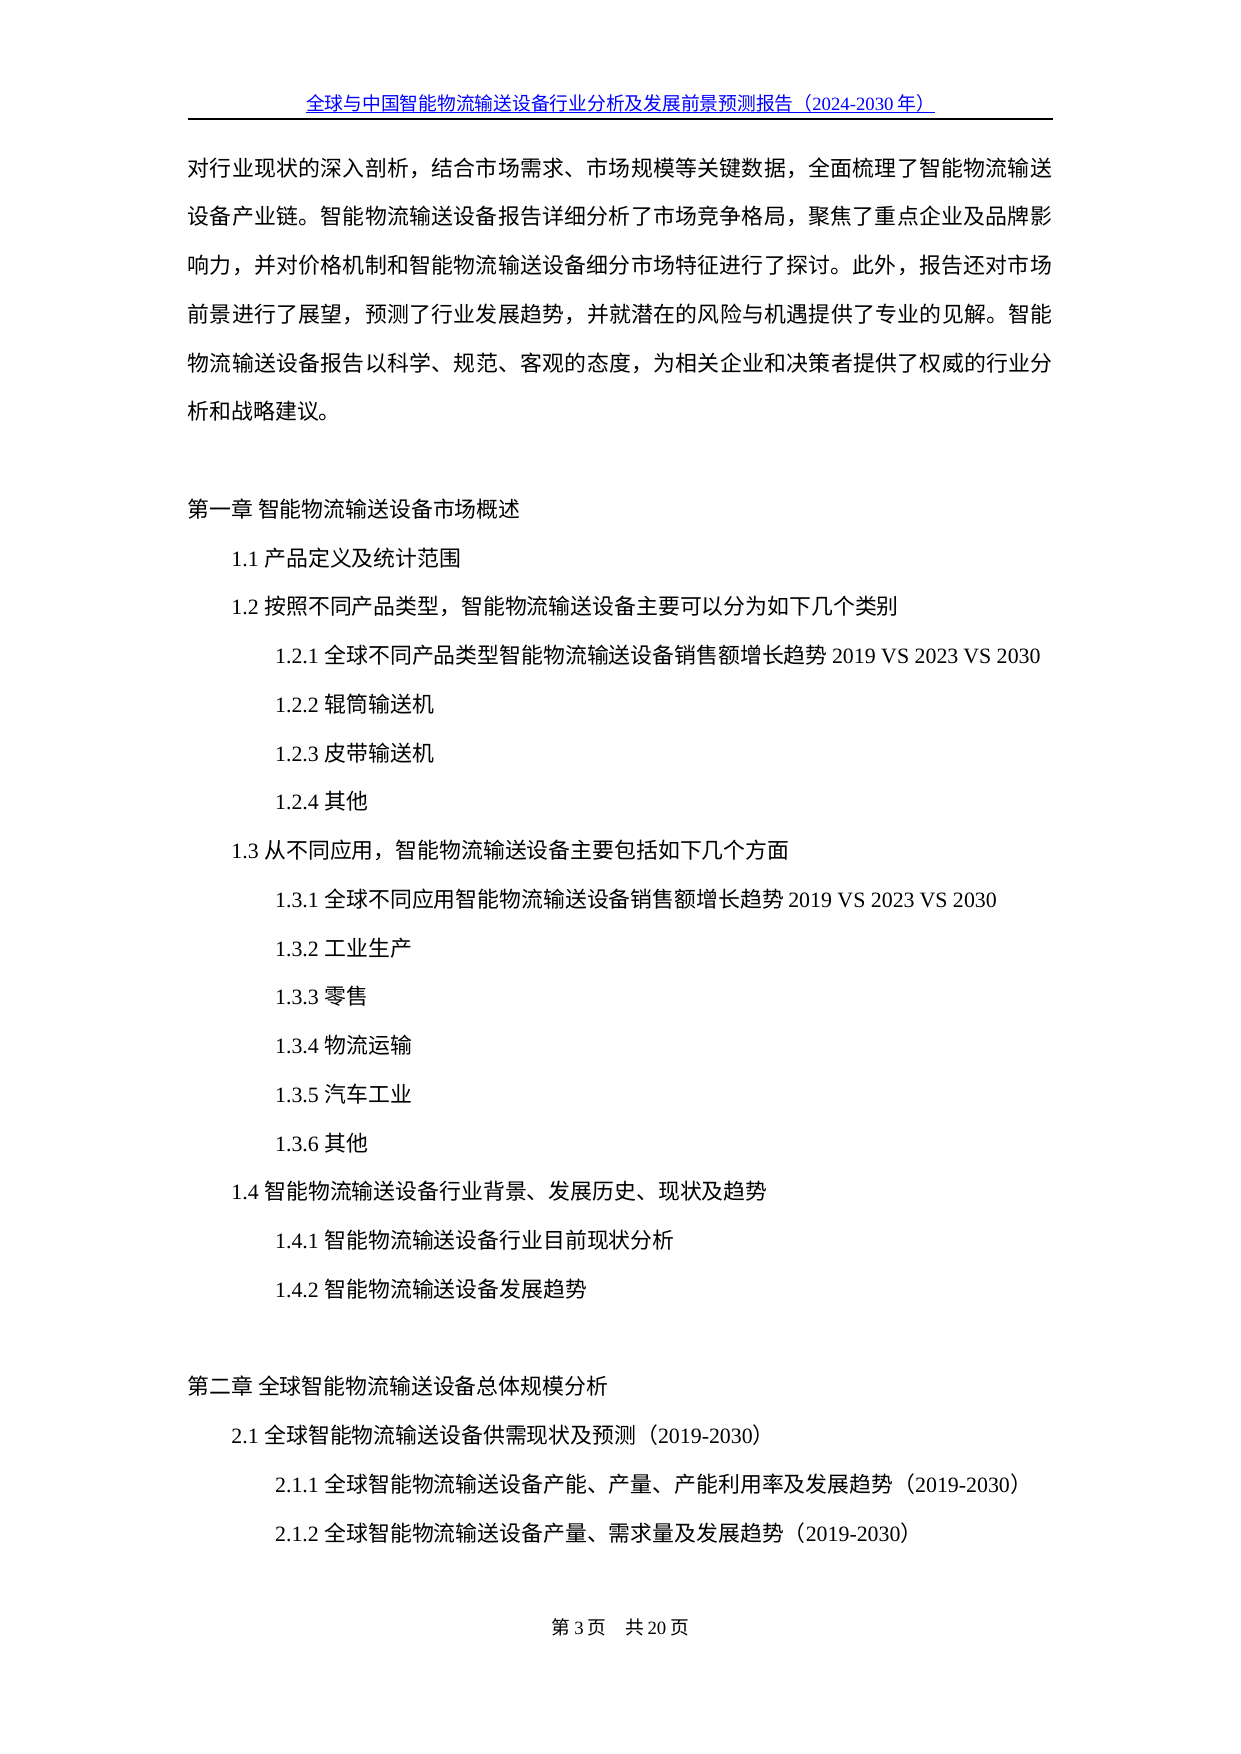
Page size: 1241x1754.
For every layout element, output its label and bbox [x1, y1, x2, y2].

text [187, 150, 1053, 1548]
